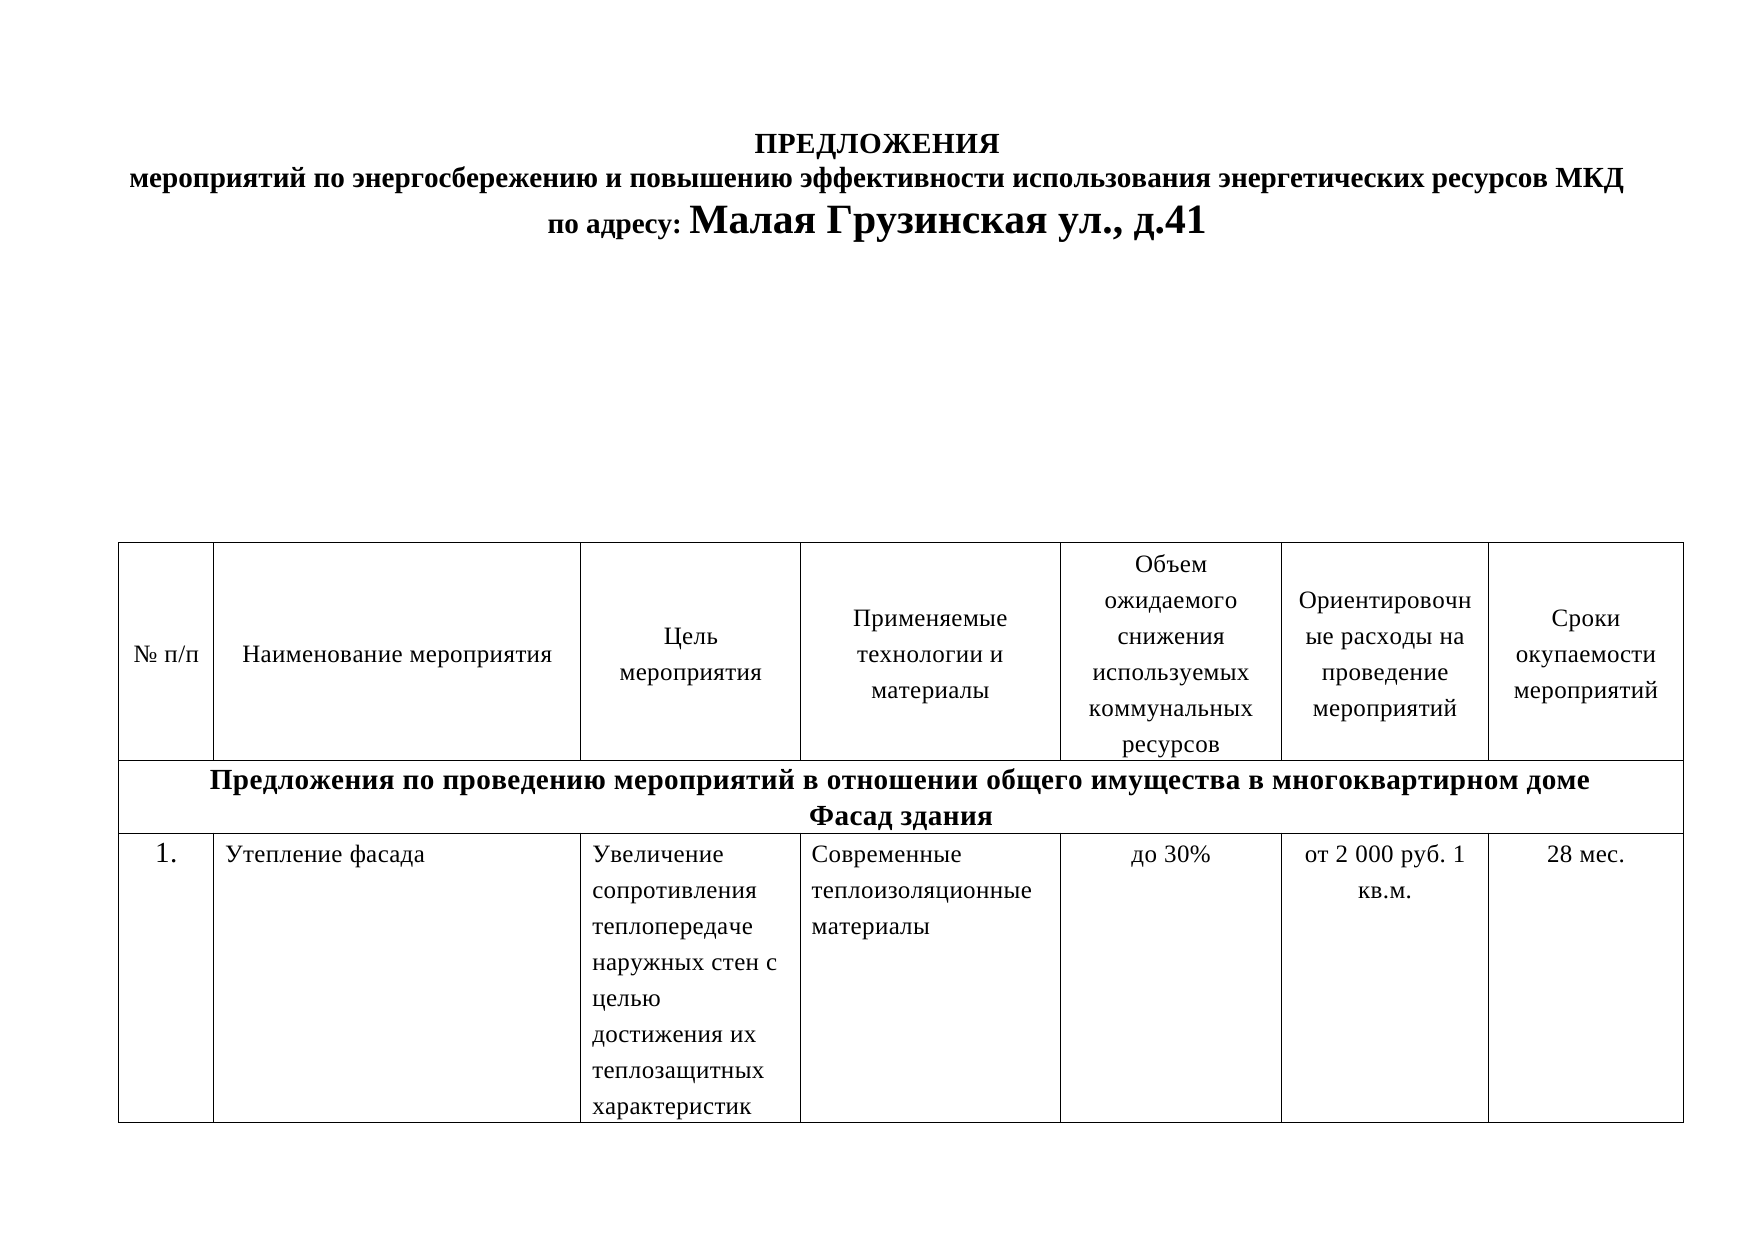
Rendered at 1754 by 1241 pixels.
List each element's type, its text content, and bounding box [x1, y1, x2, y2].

table_cell 1. [119, 834, 213, 1122]
table_cell Современные теплоизоляционные материалы [801, 834, 1060, 1122]
table_cell Предложения по проведению мероприятий в отношении общего имущества в многоквартирном доме Фасад здания [119, 761, 1683, 833]
table_cell 28 мес. [1489, 834, 1683, 1122]
text ПРЕДЛОЖЕНИЯ [118, 124, 1636, 161]
table_header Наименование мероприятия [214, 543, 580, 759]
table_header Ориентировочные расходы на проведение мероприятий [1282, 543, 1488, 759]
table_header Цель мероприятия [581, 543, 800, 759]
table_header Сроки окупаемости мероприятий [1489, 543, 1683, 759]
table_cell Утепление фасада [214, 834, 580, 1122]
table_cell до 30% [1061, 834, 1281, 1122]
table_cell Увеличение сопротивления теплопередаче наружных стен с целью достижения их теплозащитных характеристик [581, 834, 800, 1122]
table_header Объем ожидаемого снижения используемых коммунальных ресурсов [1061, 543, 1281, 759]
text мероприятий по энергосбережению и повышению эффективности использования энергетических ресурсов МКД по адресу: Малая Грузинская ул., д.41 [118, 161, 1636, 242]
table_header № п/п [119, 543, 213, 759]
table_header Применяемые технологии и материалы [801, 543, 1060, 759]
table_cell от 2 000 руб. 1 кв.м. [1282, 834, 1488, 1122]
